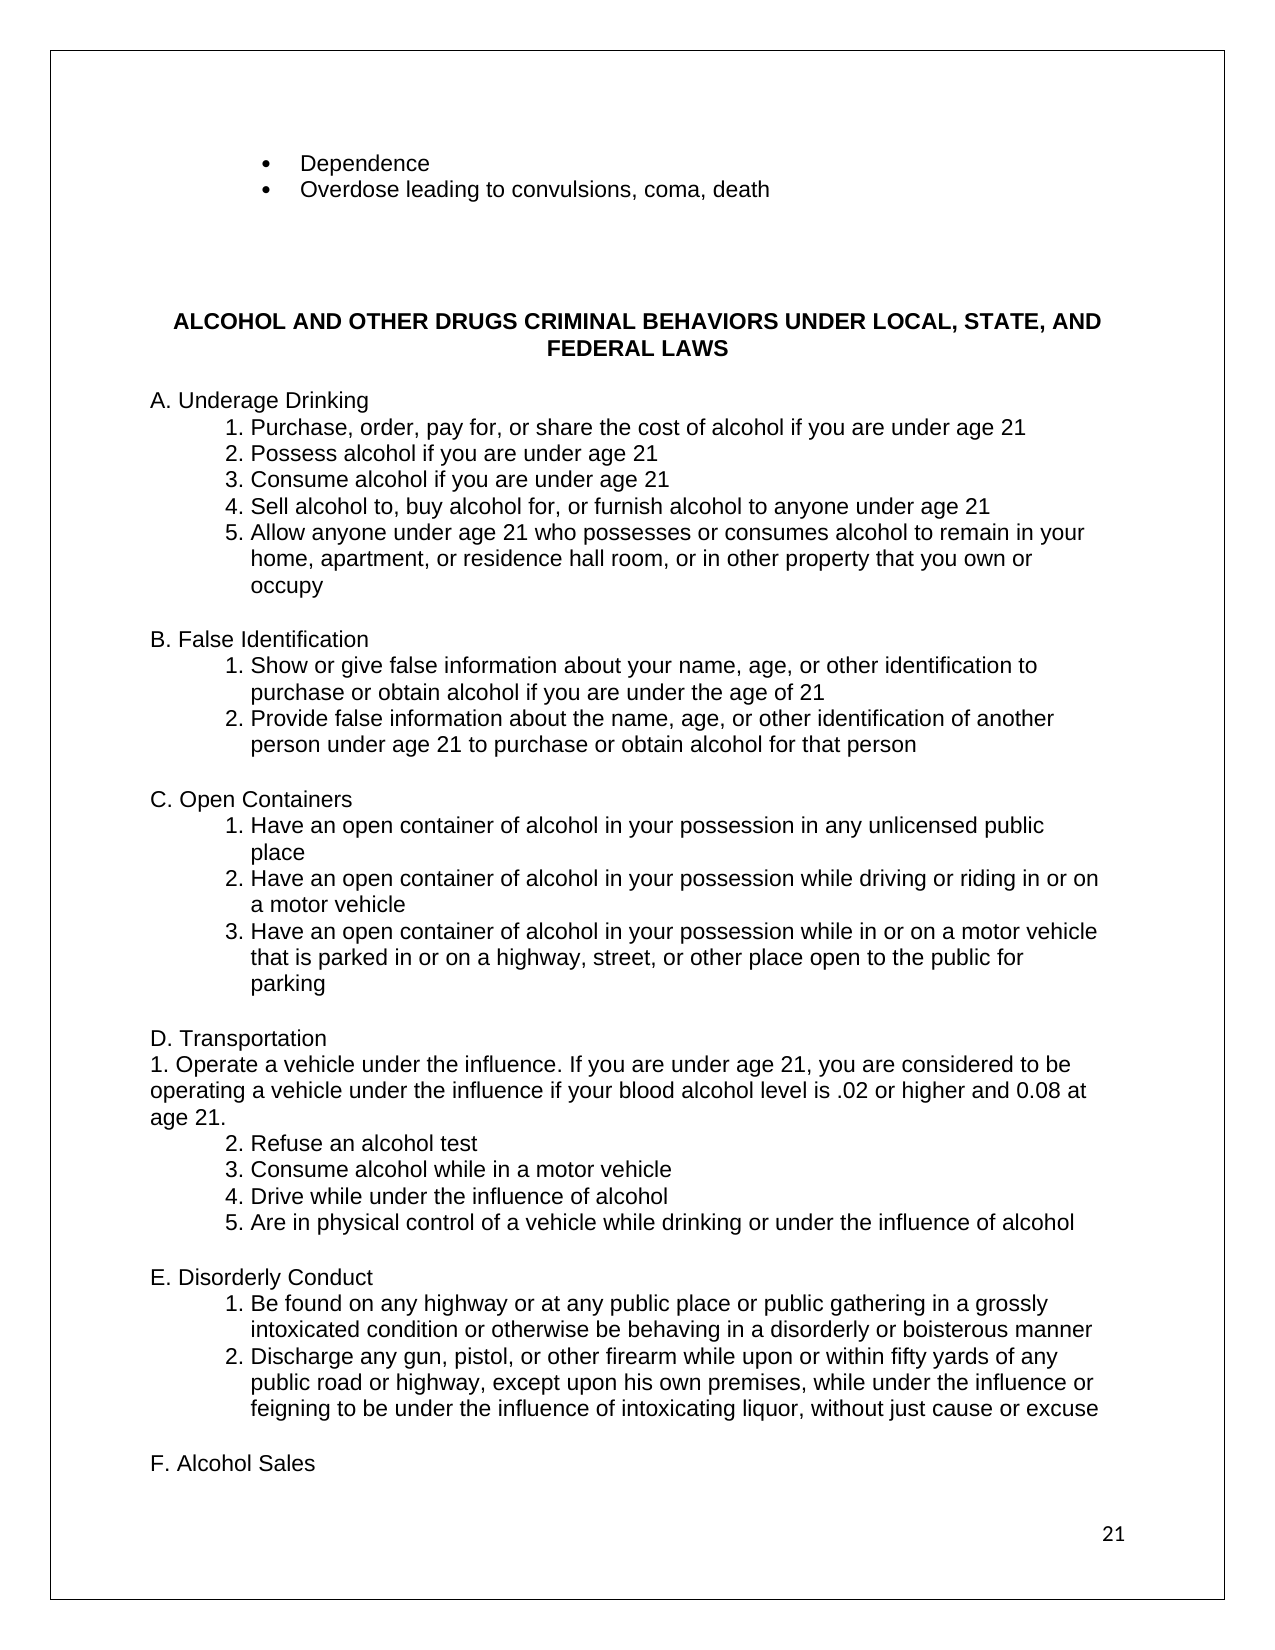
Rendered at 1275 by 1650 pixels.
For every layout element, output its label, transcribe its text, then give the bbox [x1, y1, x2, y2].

text 1. Be found on any highway or at any public place or public gathering in a grossly [150, 1290, 1125, 1316]
text that is parked in or on a highway, street, or other place open to the public for [150, 944, 1125, 970]
text 1. Have an open container of alcohol in your possession in any unlicensed public [150, 812, 1125, 838]
text B. False Identification [150, 626, 1125, 652]
text 1. Show or give false information about your name, age, or other identification to [150, 652, 1125, 679]
text 3. Have an open container of alcohol in your possession while in or on a motor vehicle [150, 918, 1125, 944]
text 2. Refuse an alcohol test [150, 1130, 1125, 1156]
text 1. Operate a vehicle under the influence. If you are under age 21, you are considered to be operating a vehicle under the influence if your blood alcohol level is .02 or higher and 0.08 at age 21. [150, 1051, 1125, 1130]
text 5. Are in physical control of a vehicle while drinking or under the influence of alcohol [150, 1209, 1125, 1236]
text public road or highway, except upon his own premises, while under the influence or [150, 1369, 1125, 1395]
text C. Open Containers [150, 786, 1125, 812]
text occupy [150, 572, 1125, 598]
text 2. Discharge any gun, pistol, or other firearm while upon or within fifty yards of any [150, 1343, 1125, 1369]
text 5. Allow anyone under age 21 who possesses or consumes alcohol to remain in your [150, 519, 1125, 545]
text intoxicated condition or otherwise be behaving in a disorderly or boisterous manner [150, 1316, 1125, 1343]
text person under age 21 to purchase or obtain alcohol for that person [150, 731, 1125, 758]
text 3. Consume alcohol while in a motor vehicle [150, 1156, 1125, 1183]
text ALCOHOL AND OTHER DRUGS CRIMINAL BEHAVIORS UNDER LOCAL, STATE, AND FEDERAL LAWS [150, 308, 1125, 361]
text 2. Have an open container of alcohol in your possession while driving or riding in or on [150, 865, 1125, 891]
list Dependence [262, 150, 1125, 176]
list Overdose leading to convulsions, coma, death [262, 176, 1125, 203]
text 4. Drive while under the influence of alcohol [150, 1183, 1125, 1209]
text feigning to be under the influence of intoxicating liquor, without just cause or excuse [150, 1395, 1125, 1422]
text 3. Consume alcohol if you are under age 21 [150, 466, 1125, 493]
text A. Underage Drinking [150, 387, 1125, 413]
text F. Alcohol Sales [150, 1450, 1125, 1476]
text D. Transportation [150, 1025, 1125, 1051]
text place [150, 838, 1125, 865]
text purchase or obtain alcohol if you are under the age of 21 [150, 679, 1125, 705]
text 2. Possess alcohol if you are under age 21 [150, 440, 1125, 466]
text a motor vehicle [150, 891, 1125, 918]
text parking [150, 970, 1125, 997]
text E. Disorderly Conduct [150, 1263, 1125, 1290]
text 1. Purchase, order, pay for, or share the cost of alcohol if you are under age 21 [150, 413, 1125, 440]
text 4. Sell alcohol to, buy alcohol for, or furnish alcohol to anyone under age 21 [150, 493, 1125, 519]
text home, apartment, or residence hall room, or in other property that you own or [150, 545, 1125, 572]
text 2. Provide false information about the name, age, or other identification of another [150, 705, 1125, 731]
